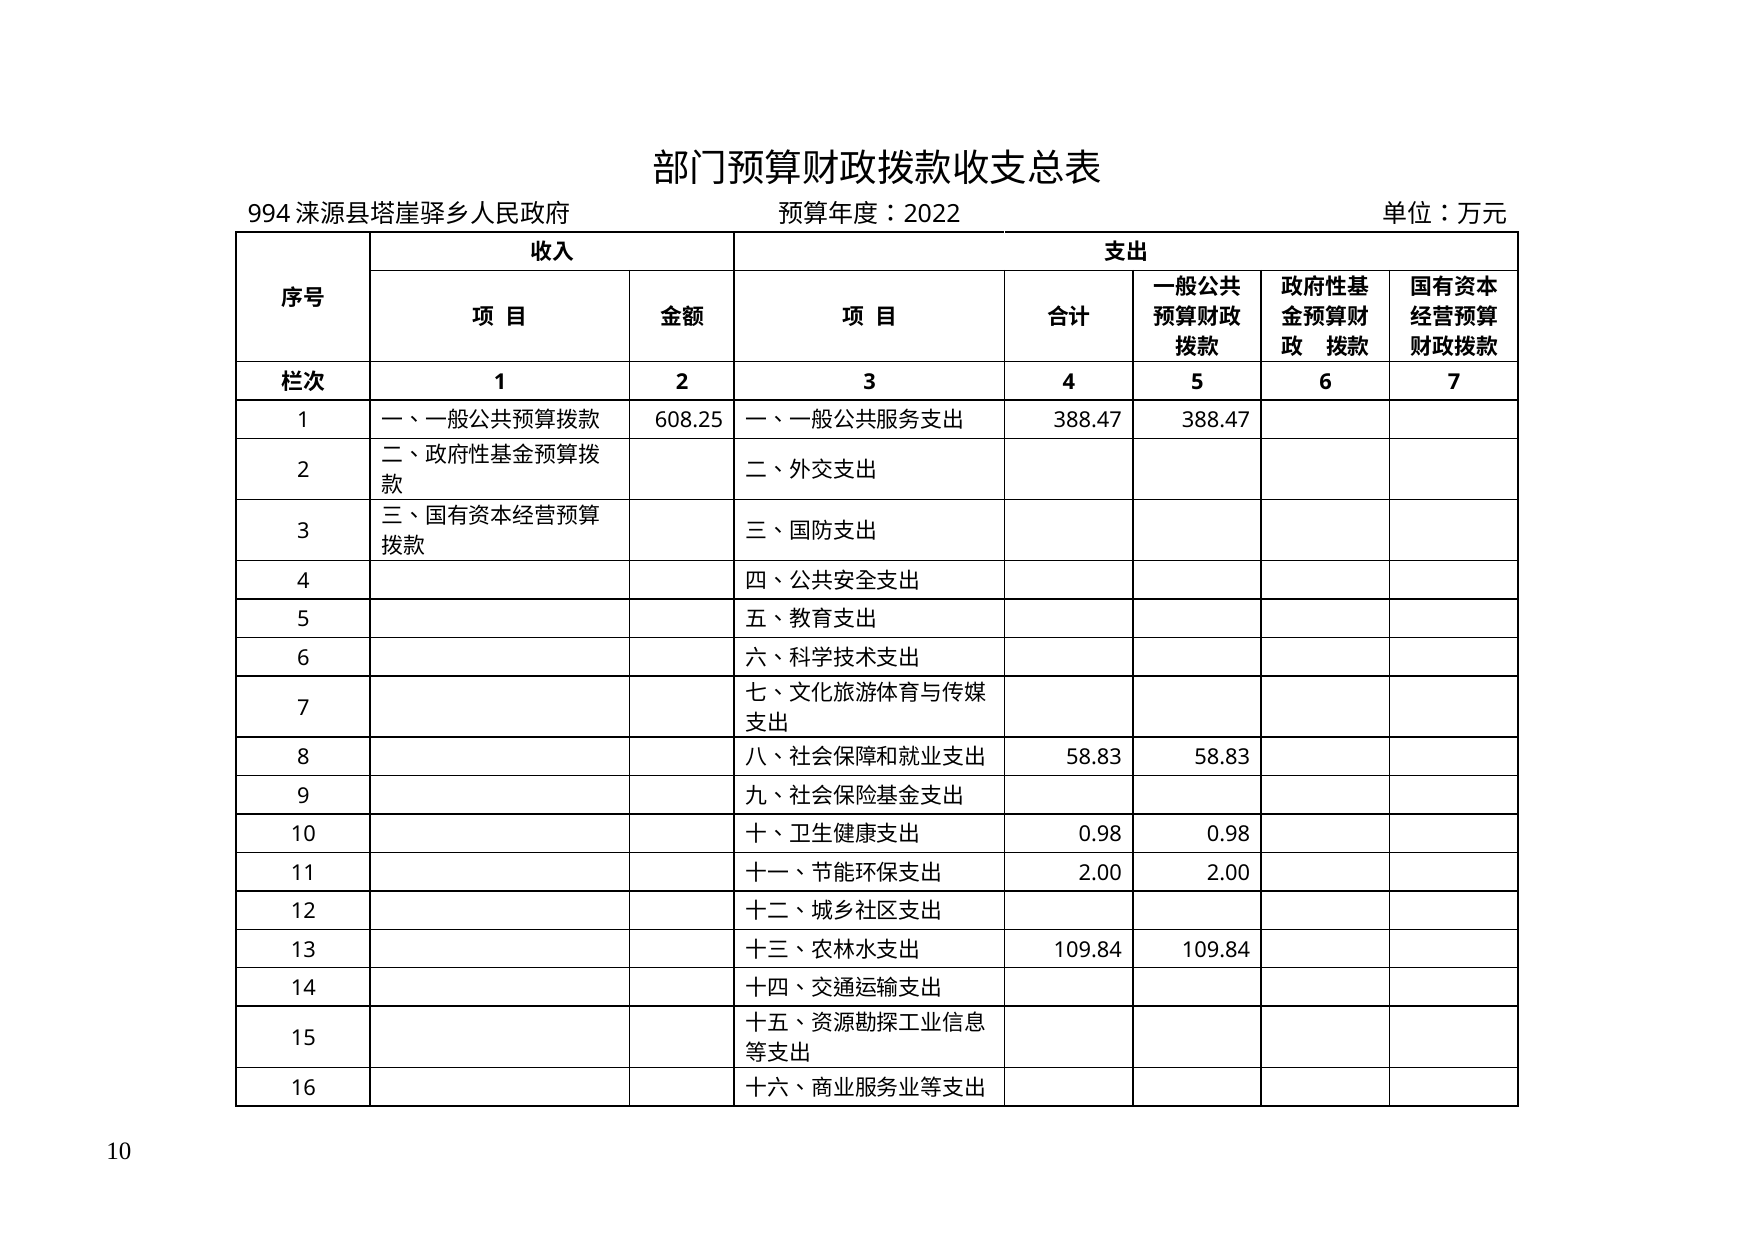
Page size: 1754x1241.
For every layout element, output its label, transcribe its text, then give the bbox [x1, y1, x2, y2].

table_cell [371, 1068, 629, 1105]
table_cell [1005, 439, 1132, 499]
table_cell 十四、交通运输支出 [735, 968, 1004, 1005]
table_cell [1005, 600, 1132, 637]
table_cell 0.98 [1005, 815, 1132, 852]
table_cell 九、社会保险基金支出 [735, 776, 1004, 813]
table_cell [630, 968, 733, 1005]
table_cell [1005, 561, 1132, 598]
table_cell [371, 677, 629, 736]
table_cell [371, 968, 629, 1005]
table_cell 八、社会保障和就业支出 [735, 738, 1004, 775]
table_cell 项 目 [735, 271, 1004, 361]
table_cell 4 [1005, 362, 1132, 399]
table_cell [1134, 677, 1260, 736]
table_cell [1262, 930, 1389, 967]
table_cell [1262, 738, 1389, 775]
table_cell [1134, 439, 1260, 499]
table_cell 10 [237, 815, 369, 852]
table_cell [1262, 968, 1389, 1005]
table_cell 7 [1390, 362, 1517, 399]
table_cell [1134, 892, 1260, 928]
table_cell 收入 [371, 233, 733, 270]
table_cell 支出 [735, 233, 1517, 270]
table_cell [1134, 600, 1260, 637]
table_cell [1390, 738, 1517, 775]
table_cell [371, 561, 629, 598]
table_cell [371, 930, 629, 967]
table_cell 栏次 [237, 362, 369, 399]
table_cell [1390, 968, 1517, 1005]
table_cell [1390, 1068, 1517, 1105]
table_header 994涞源县塔崖驿乡人民政府 [237, 195, 733, 231]
table_cell 十一、节能环保支出 [735, 853, 1004, 890]
table_cell 金额 [630, 271, 733, 361]
table_cell [630, 892, 733, 928]
table_header 预算年度：2022 [735, 195, 1004, 231]
table_cell [1390, 853, 1517, 890]
table_cell [1390, 1007, 1517, 1066]
table_cell [630, 853, 733, 890]
table_cell [1262, 776, 1389, 813]
table_cell 1 [237, 401, 369, 437]
table_cell [1262, 815, 1389, 852]
table_cell 国有资本经营预算财政拨款 [1390, 271, 1517, 361]
table_cell 16 [237, 1068, 369, 1105]
table_cell 11 [237, 853, 369, 890]
table_cell [371, 600, 629, 637]
table_cell [630, 600, 733, 637]
table_cell [371, 738, 629, 775]
table_cell [1390, 677, 1517, 736]
table_cell 1 [371, 362, 629, 399]
table_cell [1262, 500, 1389, 560]
table_cell 6 [237, 638, 369, 675]
table_cell 四、公共安全支出 [735, 561, 1004, 598]
table_cell [1134, 1068, 1260, 1105]
table_cell [1262, 600, 1389, 637]
table_cell [371, 853, 629, 890]
table_cell [1390, 638, 1517, 675]
table_cell 109.84 [1005, 930, 1132, 967]
table_cell 十二、城乡社区支出 [735, 892, 1004, 928]
table_cell [1005, 968, 1132, 1005]
table_cell [1390, 439, 1517, 499]
table_cell 六、科学技术支出 [735, 638, 1004, 675]
table_cell [371, 638, 629, 675]
table_cell [630, 500, 733, 560]
table_cell [1262, 638, 1389, 675]
table_cell 三、国有资本经营预算拨款 [371, 500, 629, 560]
table_cell [630, 776, 733, 813]
table_cell 5 [237, 600, 369, 637]
table_cell [1262, 677, 1389, 736]
table_cell [630, 677, 733, 736]
table_cell [1390, 500, 1517, 560]
table_cell 项 目 [371, 271, 629, 361]
table_cell [1390, 776, 1517, 813]
table_cell [1390, 930, 1517, 967]
table_cell [630, 1068, 733, 1105]
table_cell 一、一般公共预算拨款 [371, 401, 629, 437]
table_cell [630, 561, 733, 598]
table_cell [1005, 1068, 1132, 1105]
table_cell [1262, 439, 1389, 499]
table_cell [1262, 1068, 1389, 1105]
table_cell 6 [1262, 362, 1389, 399]
table_cell 一、一般公共服务支出 [735, 401, 1004, 437]
table_cell 序号 [237, 233, 369, 361]
table_cell 58.83 [1005, 738, 1132, 775]
table_cell 政府性基金预算财政 拨款 [1262, 271, 1389, 361]
table_cell 15 [237, 1007, 369, 1066]
table_cell [1390, 401, 1517, 437]
table_cell 2.00 [1134, 853, 1260, 890]
table_cell [630, 439, 733, 499]
table_cell 8 [237, 738, 369, 775]
table_cell [371, 815, 629, 852]
table_cell [630, 738, 733, 775]
table_cell 2 [630, 362, 733, 399]
table_cell 一般公共预算财政拨款 [1134, 271, 1260, 361]
table_cell [1134, 968, 1260, 1005]
table_cell 2.00 [1005, 853, 1132, 890]
table_cell 388.47 [1005, 401, 1132, 437]
table_cell 十六、商业服务业等支出 [735, 1068, 1004, 1105]
text 部门预算财政拨款收支总表 [106, 142, 1648, 193]
table_cell [1262, 1007, 1389, 1066]
table_cell [1390, 561, 1517, 598]
table_cell 4 [237, 561, 369, 598]
table_cell [630, 815, 733, 852]
table_cell [371, 892, 629, 928]
table_cell 十、卫生健康支出 [735, 815, 1004, 852]
table_cell 13 [237, 930, 369, 967]
table_cell 109.84 [1134, 930, 1260, 967]
table_cell 14 [237, 968, 369, 1005]
table_cell [371, 1007, 629, 1066]
table_cell [1005, 677, 1132, 736]
table_cell 2 [237, 439, 369, 499]
table_cell 十五、资源勘探工业信息等支出 [735, 1007, 1004, 1066]
table_cell [1134, 638, 1260, 675]
table_cell [1390, 892, 1517, 928]
table_cell 0.98 [1134, 815, 1260, 852]
table_cell [1005, 776, 1132, 813]
table_cell 12 [237, 892, 369, 928]
table_cell [1005, 638, 1132, 675]
table_cell [1134, 561, 1260, 598]
table_cell 五、教育支出 [735, 600, 1004, 637]
table_cell [1390, 815, 1517, 852]
table_cell 7 [237, 677, 369, 736]
table_cell [1005, 500, 1132, 560]
table_cell 二、外交支出 [735, 439, 1004, 499]
table_cell [1390, 600, 1517, 637]
table_cell [630, 638, 733, 675]
table_cell [1005, 1007, 1132, 1066]
table_cell [630, 930, 733, 967]
table_cell [1262, 853, 1389, 890]
table_header 单位：万元 [1005, 195, 1517, 231]
table_cell [630, 1007, 733, 1066]
table_cell 3 [237, 500, 369, 560]
table_cell 58.83 [1134, 738, 1260, 775]
table_cell 十三、农林水支出 [735, 930, 1004, 967]
table_cell 3 [735, 362, 1004, 399]
table_cell [1262, 561, 1389, 598]
table_cell [1134, 500, 1260, 560]
table_cell 5 [1134, 362, 1260, 399]
table_cell 二、政府性基金预算拨款 [371, 439, 629, 499]
table_cell 七、文化旅游体育与传媒支出 [735, 677, 1004, 736]
table_cell [1005, 892, 1132, 928]
table_cell [371, 776, 629, 813]
table_cell [1262, 401, 1389, 437]
table_cell 608.25 [630, 401, 733, 437]
table_cell 合计 [1005, 271, 1132, 361]
table_cell [1134, 776, 1260, 813]
table_cell [1262, 892, 1389, 928]
table_cell 388.47 [1134, 401, 1260, 437]
table_cell [1134, 1007, 1260, 1066]
table_cell 三、国防支出 [735, 500, 1004, 560]
table_cell 9 [237, 776, 369, 813]
